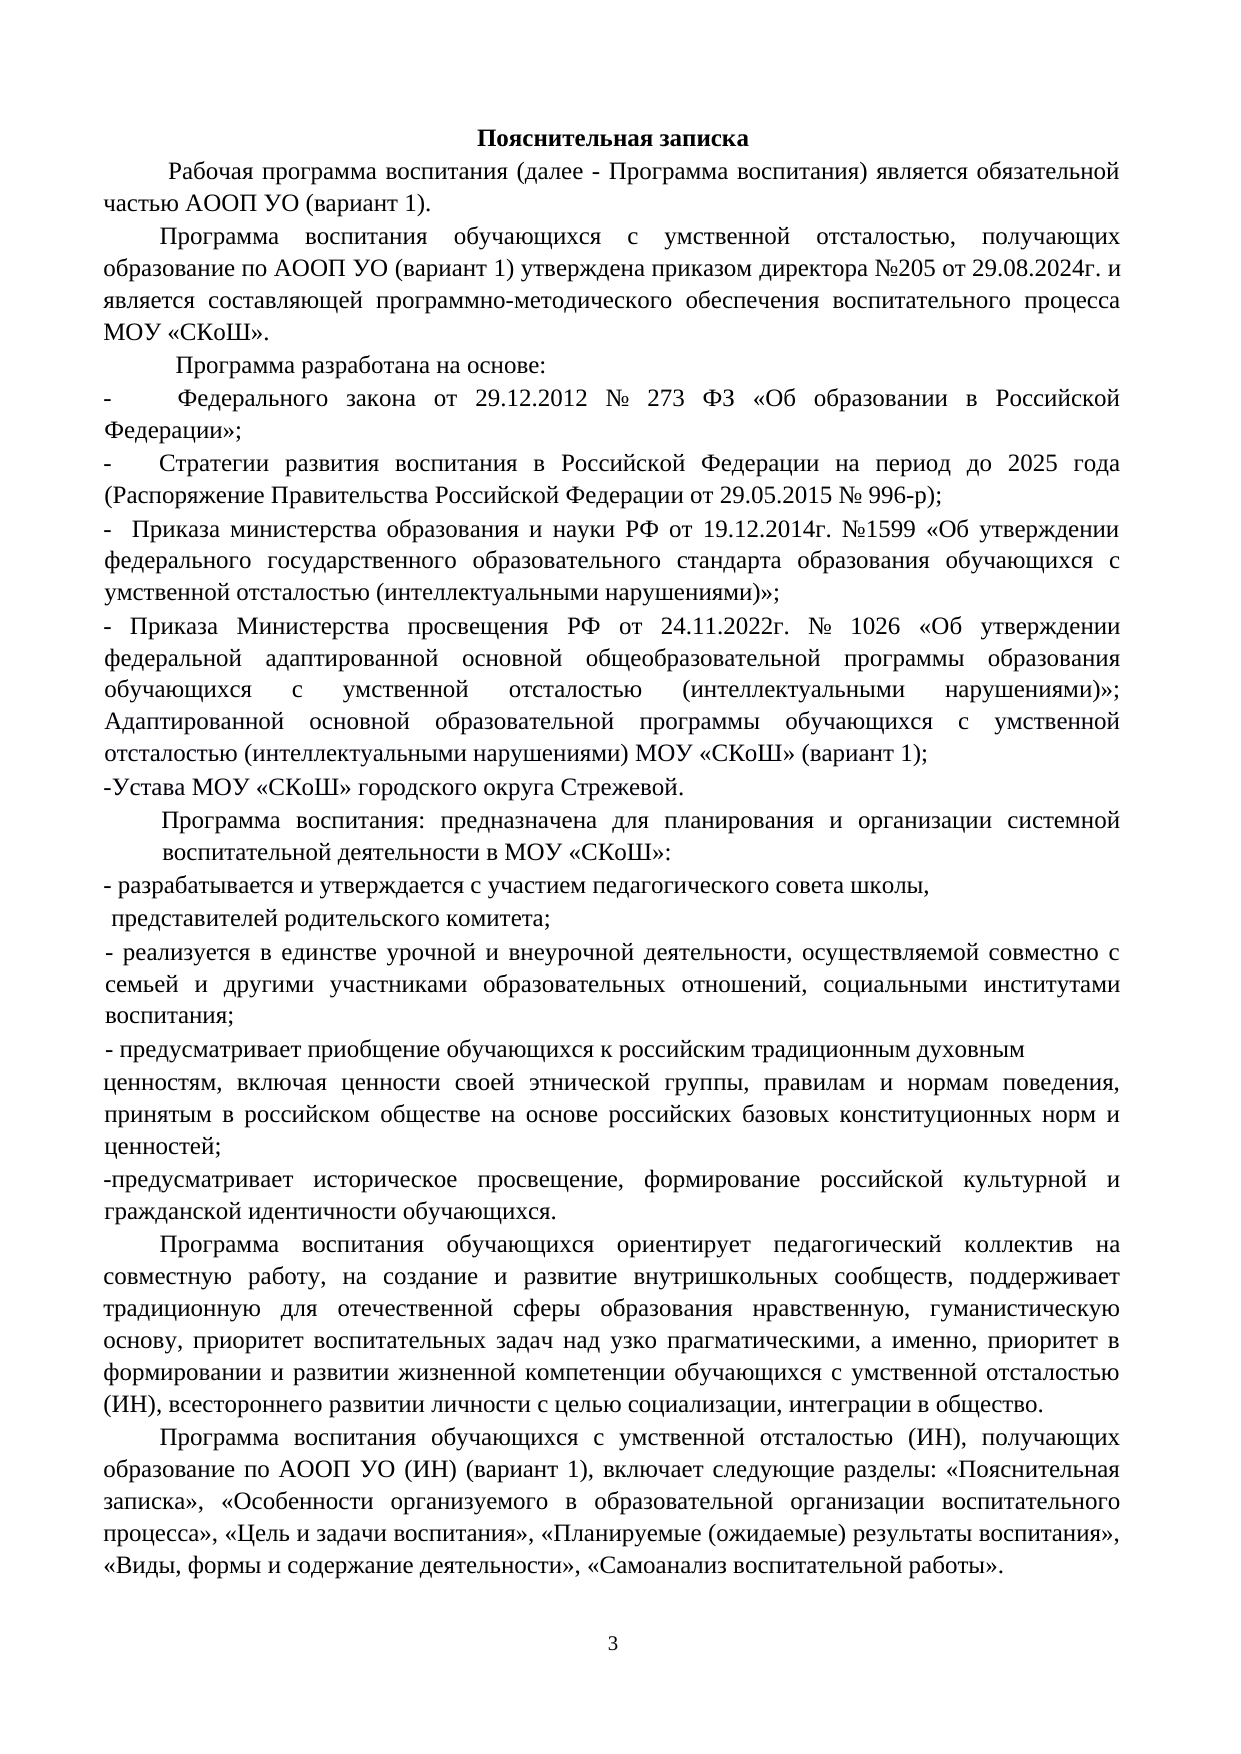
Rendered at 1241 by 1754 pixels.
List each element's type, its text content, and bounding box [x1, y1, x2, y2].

text Программа воспитания обучающихся с умственной отсталостью (ИН), получающих образование по АООП УО (ИН) (вариант 1), включает следующие разделы: «Пояснительная записка», «Особенности организуемого в образовательной организации воспитательного процесса», «Цель и задачи воспитания», «Планируемые (ожидаемые) результаты воспитания», «Виды, формы и содержание деятельности», «Самоанализ воспитательной работы». [103, 1422, 1121, 1579]
text Программа воспитания обучающихся с умственной отсталостью, получающих образование по АООП УО (вариант 1) утверждена приказом директора №205 от 29.08.2024г. и является составляющей программно-методического обеспечения воспитательного процесса МОУ «СКоШ». [103, 221, 1121, 345]
text - Приказа Министерства просвещения РФ от 24.11.2022г. № 1026 «Об утверждении федеральной адаптированной основной общеобразовательной программы образования обучающихся с умственной отсталостью (интеллектуальными нарушениями)»; Адаптированной основной образовательной программы обучающихся с умственной отсталостью (интеллектуальными нарушениями) МОУ «СКоШ» (вариант 1); [103, 611, 1121, 767]
text представителей родительского комитета; [105, 903, 1121, 932]
text - предусматривает приобщение обучающихся к российским традиционным духовным [105, 1034, 1121, 1063]
text -предусматривает историческое просвещение, формирование российской культурной и гражданской идентичности обучающихся. [103, 1164, 1121, 1225]
text - Приказа министерства образования и науки РФ от 19.12.2014г. №1599 «Об утверждении федерального государственного образовательного стандарта образования обучающихся с умственной отсталостью (интеллектуальными нарушениями)»; [103, 514, 1121, 606]
text Программа разработана на основе: [103, 350, 1122, 379]
text Программа воспитания: предназначена для планирования и организации системной воспитательной деятельности в МОУ «СКоШ»: [161, 805, 1121, 866]
text - Федерального закона от 29.12.2012 № 273 ФЗ «Об образовании в Российской Федерации»; [103, 383, 1121, 444]
text ценностям, включая ценности своей этнической группы, правилам и нормам поведения, принятым в российском обществе на основе российских базовых конституционных норм и ценностей; [103, 1067, 1121, 1160]
text - разрабатывается и утверждается с участием педагогического совета школы, [103, 870, 1121, 899]
text - Устава МОУ «СКоШ» городского округа Стрежевой. [103, 772, 1122, 800]
text Программа воспитания обучающихся ориентирует педагогический коллектив на совместную работу, на создание и развитие внутришкольных сообществ, поддерживает традиционную для отечественной сферы образования нравственную, гуманистическую основу, приоритет воспитательных задач над узко прагматическими, а именно, приоритет в формировании и развитии жизненной компетенции обучающихся с умственной отсталостью (ИН), всестороннего развитии личности с целью социализации, интеграции в общество. [103, 1229, 1121, 1418]
subtitle Пояснительная записка [105, 123, 1121, 152]
text Рабочая программа воспитания (далее - Программа воспитания) является обязательной частью АООП УО (вариант 1). [103, 156, 1121, 216]
text - реализуется в единстве урочной и внеурочной деятельности, осуществляемой совместно с семьей и другими участниками образовательных отношений, социальными институтами воспитания; [105, 937, 1121, 1029]
text - Стратегии развития воспитания в Российской Федерации на период до 2025 года (Распоряжение Правительства Российской Федерации от 29.05.2015 № 996-р); [103, 448, 1121, 509]
